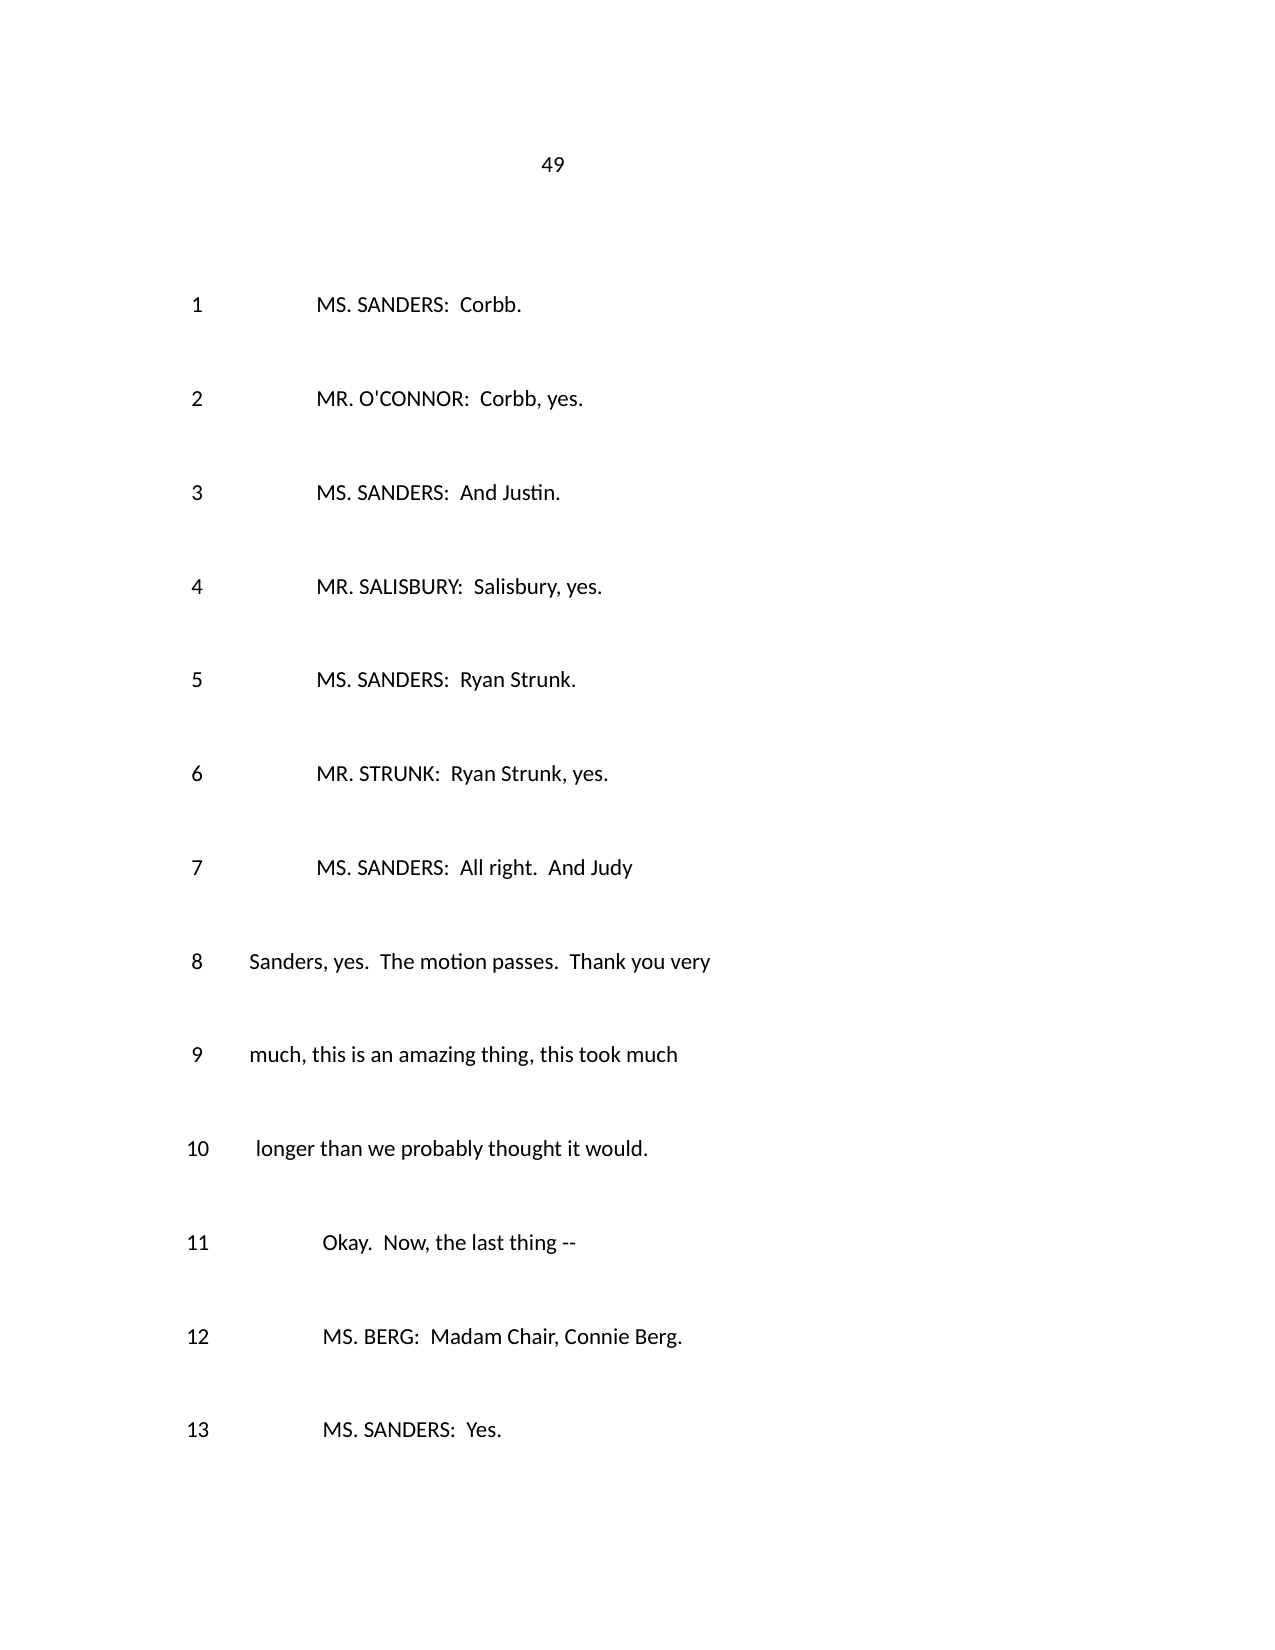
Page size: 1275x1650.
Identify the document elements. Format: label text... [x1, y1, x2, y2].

text 6 MR. STRUNK: Ryan Strunk, yes. [150, 759, 1125, 787]
text 13 MS. SANDERS: Yes. [150, 1416, 1125, 1444]
text 2 MR. O'CONNOR: Corbb, yes. [150, 384, 1125, 412]
text 1 MS. SANDERS: Corbb. [150, 291, 1125, 319]
text 9 much, this is an amazing thing, this took much [150, 1041, 1125, 1069]
text 8 Sanders, yes. The motion passes. Thank you very [150, 947, 1125, 975]
text 3 MS. SANDERS: And Justin. [150, 478, 1125, 506]
text 7 MS. SANDERS: All right. And Judy [150, 853, 1125, 881]
text 11 Okay. Now, the last thing -- [150, 1228, 1125, 1256]
text 5 MS. SANDERS: Ryan Strunk. [150, 666, 1125, 694]
text 10 longer than we probably thought it would. [150, 1134, 1125, 1162]
text 49 [150, 150, 1125, 178]
text 4 MR. SALISBURY: Salisbury, yes. [150, 572, 1125, 600]
text 12 MS. BERG: Madam Chair, Connie Berg. [150, 1322, 1125, 1350]
